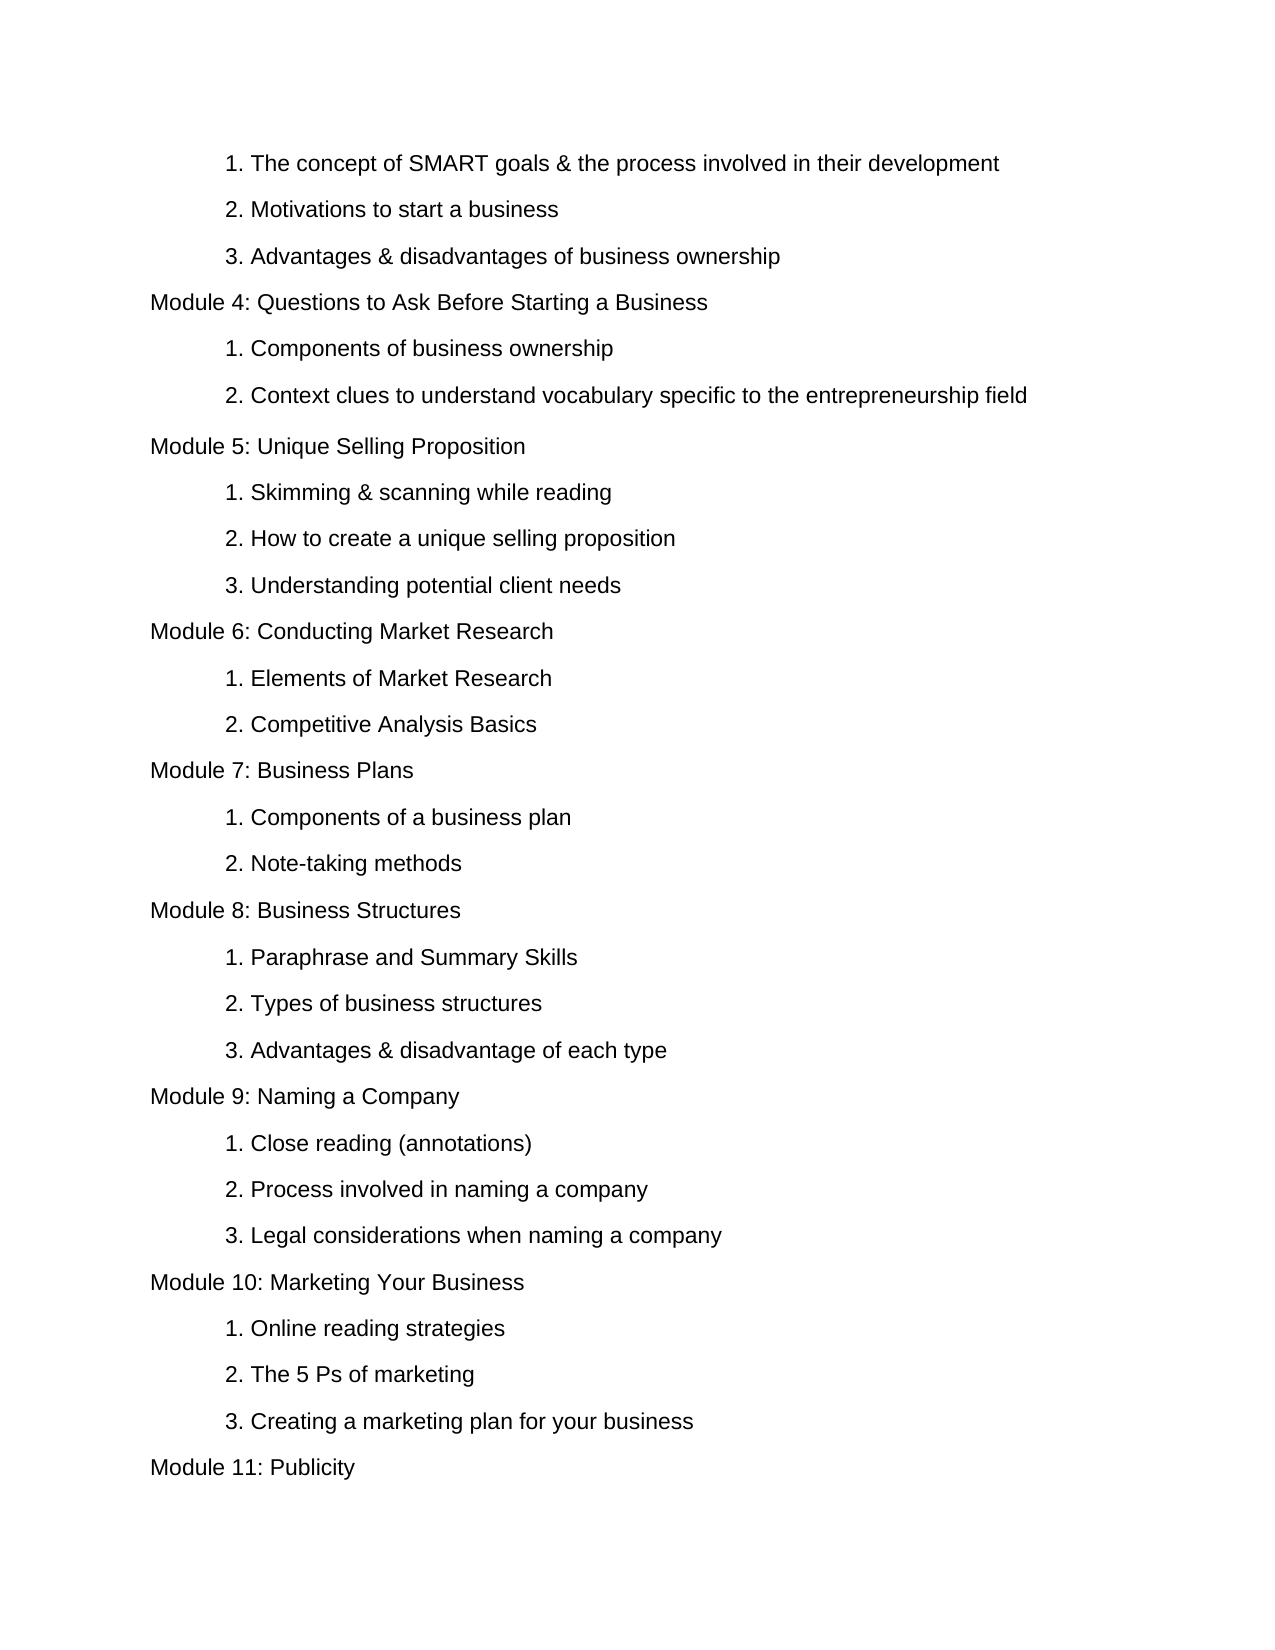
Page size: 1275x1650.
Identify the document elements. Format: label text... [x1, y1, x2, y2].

text 2. The 5 Ps of marketing [225, 1361, 1125, 1388]
text 2. Types of business structures [225, 990, 1125, 1017]
text Module 6: Conducting Market Research [150, 618, 1125, 644]
text Module 4: Questions to Ask Before Starting a Business [150, 289, 1125, 315]
text 1. Online reading strategies [225, 1315, 1125, 1341]
text Module 5: Unique Selling Proposition [150, 433, 1125, 459]
text 2. Note-taking methods [225, 850, 869, 876]
text Module 10: Marketing Your Business [150, 1268, 1125, 1295]
text 3. Advantages & disadvantage of each type [225, 1037, 1125, 1063]
text 1. Elements of Market Research [225, 664, 1125, 691]
text Module 7: Business Plans [150, 757, 1125, 783]
text 1. Paraphrase and Summary Skills [225, 944, 1125, 970]
text 2. Competitive Analysis Basics [225, 711, 1125, 737]
text 3. Creating a marketing plan for your business [225, 1408, 1125, 1434]
text 1. Components of business ownership [225, 335, 1125, 362]
text Module 11: Publicity [150, 1454, 1125, 1480]
text Module 8: Business Structures [150, 897, 869, 923]
text 1. The concept of SMART goals & the process involved in their development [225, 150, 1125, 176]
text 2. Process involved in naming a company [225, 1176, 1125, 1202]
text 3. Legal considerations when naming a company [225, 1222, 1125, 1248]
text Module 9: Naming a Company [150, 1083, 1125, 1109]
text 1. Close reading (annotations) [225, 1129, 1125, 1156]
text 2. How to create a unique selling proposition [225, 525, 1125, 552]
text 3. Understanding potential client needs [62, 572, 1125, 598]
text 2. Context clues to understand vocabulary specific to the entrepreneurship field [150, 382, 1078, 408]
text 2. Motivations to start a business [150, 196, 1125, 223]
text 3. Advantages & disadvantages of business ownership [225, 243, 1125, 269]
text 1. Components of a business plan [225, 803, 1125, 830]
text 1. Skimming & scanning while reading [62, 479, 1125, 505]
